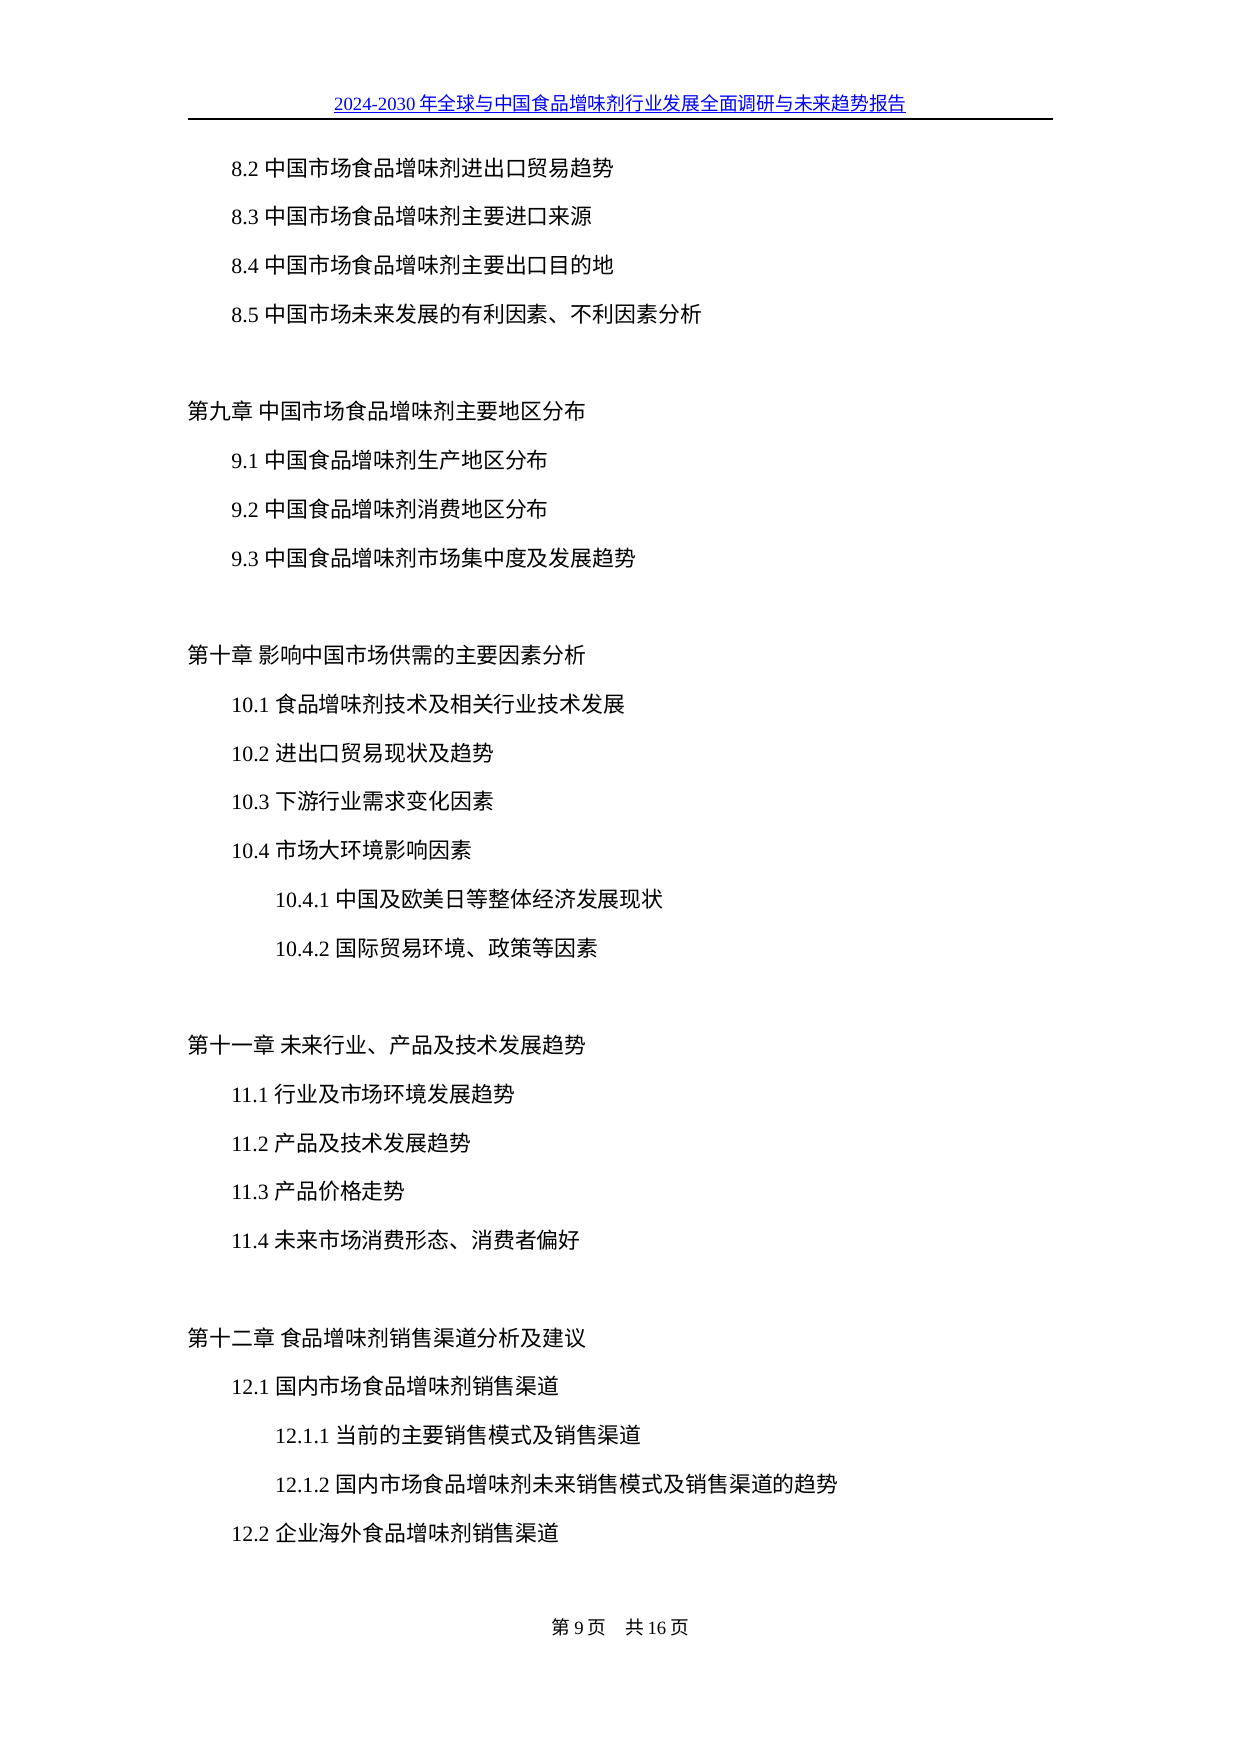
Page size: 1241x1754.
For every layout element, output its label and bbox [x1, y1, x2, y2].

text [187, 150, 1053, 1548]
